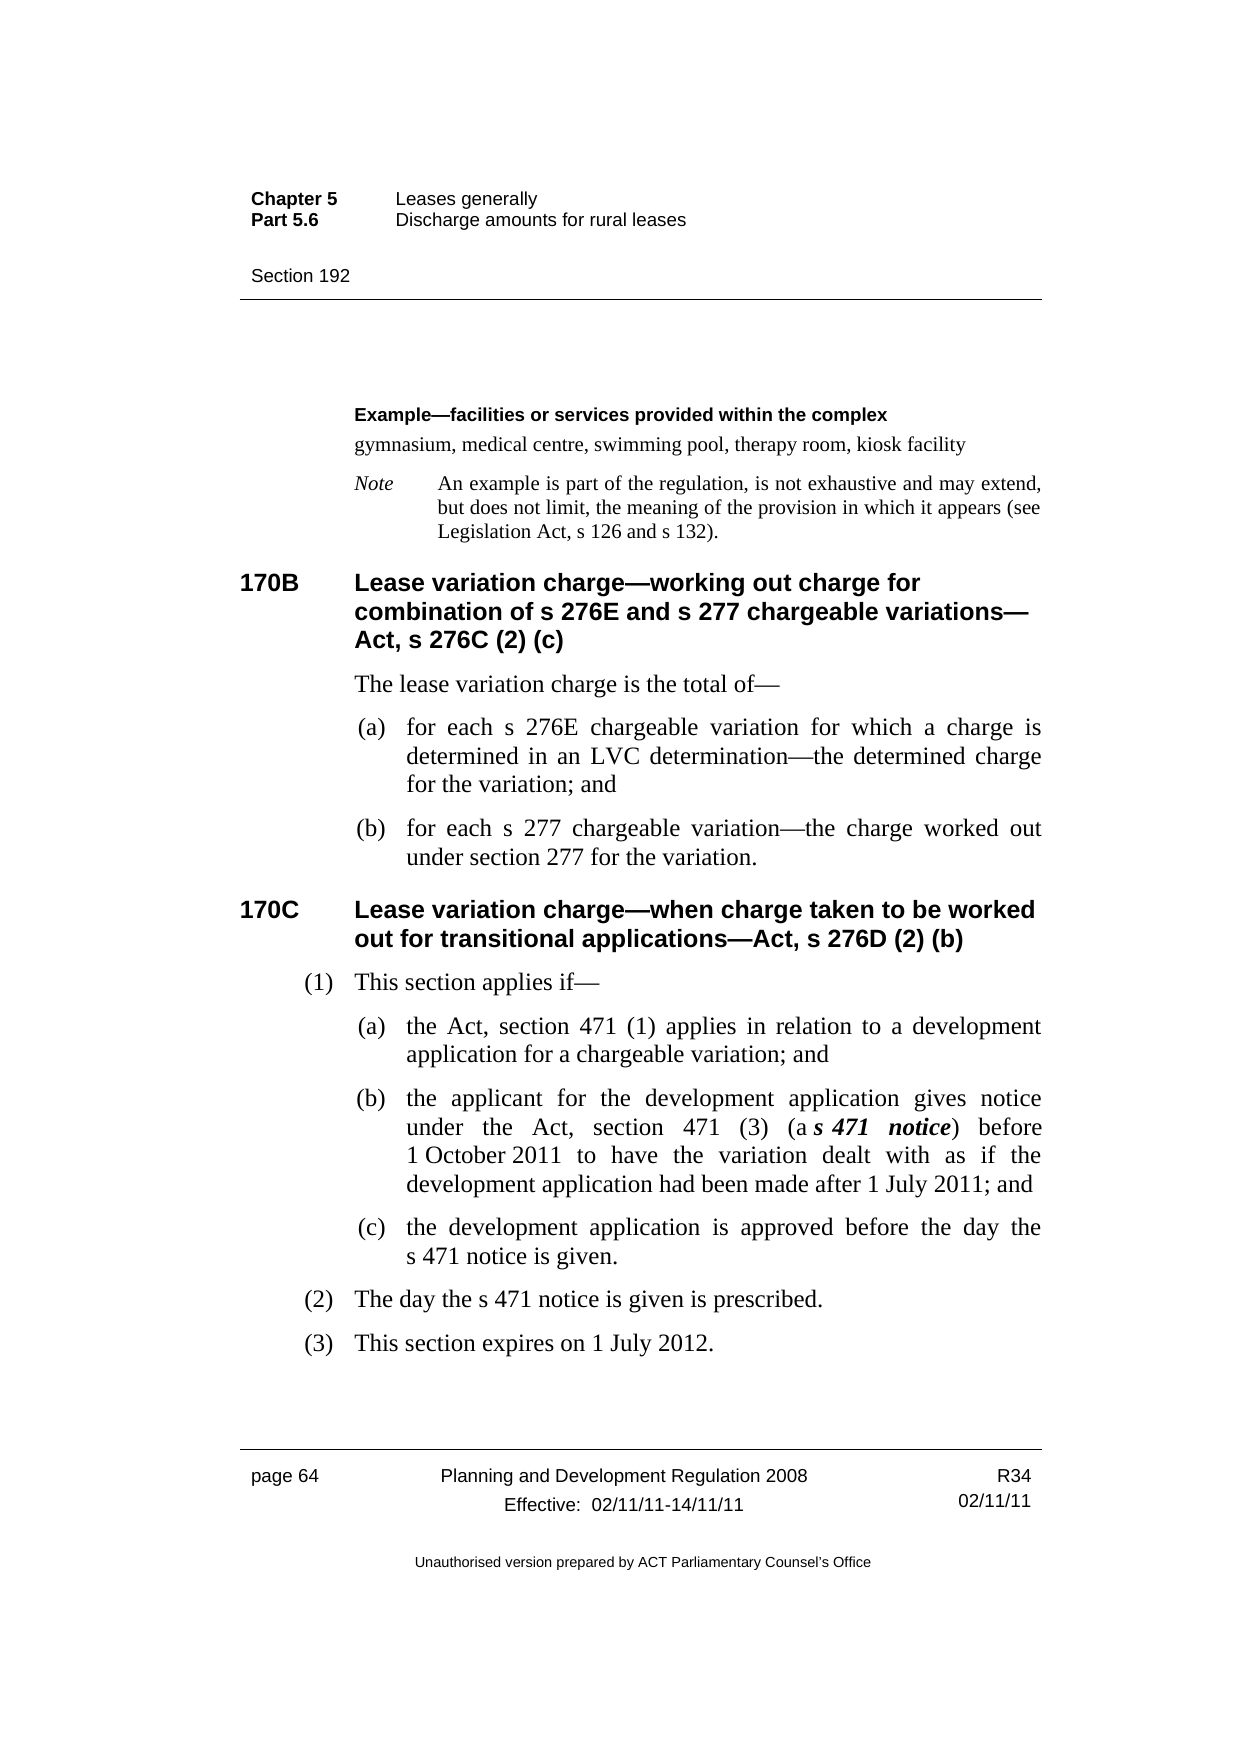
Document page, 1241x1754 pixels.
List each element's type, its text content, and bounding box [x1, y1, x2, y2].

text gymnasium, medical centre, swimming pool, therapy room, kiosk facility [354, 432, 1042, 456]
text (1) This section applies if— [239, 967, 1042, 996]
text Example—facilities or services provided within the complex [354, 404, 1042, 426]
text (a) the Act, section 471 (1) applies in relation to a development application for a chargeable variation; and [239, 1011, 1042, 1068]
text (a) for each s 276E chargeable variation for which a charge is determined in an LVC determination—the determined charge for the variation; and [239, 712, 1042, 798]
text (3) This section expires on 1 July 2012. [239, 1328, 1042, 1357]
text (b) for each s 277 chargeable variation—the charge worked out under section 277 for the variation. [239, 813, 1042, 870]
text (2) The day the s 471 notice is given is prescribed. [239, 1284, 1042, 1313]
text (c) the development application is approved before the day the s 471 notice is given. [239, 1212, 1042, 1270]
text 170B Lease variation charge—working out charge for combination of s 276E and s 277 chargeable variations—Act, s 276C (2) (c) [239, 568, 1042, 654]
text The lease variation charge is the total of— [354, 669, 1042, 697]
text Note An example is part of the regulation, is not exhaustive and may extend, but does not limit, the meaning of the provision in which it appears (see Legislation Act, s 126 and s 132). [354, 471, 1042, 543]
text 170C Lease variation charge—when charge taken to be worked out for transitional applications—Act, s 276D (2) (b) [239, 895, 1042, 953]
text (b) the applicant for the development application gives notice under the Act, section 471 (3) (a s 471 notice) before 1 October 2011 to have the variation dealt with as if the development application had been made after 1 July 2011; and [239, 1083, 1042, 1198]
